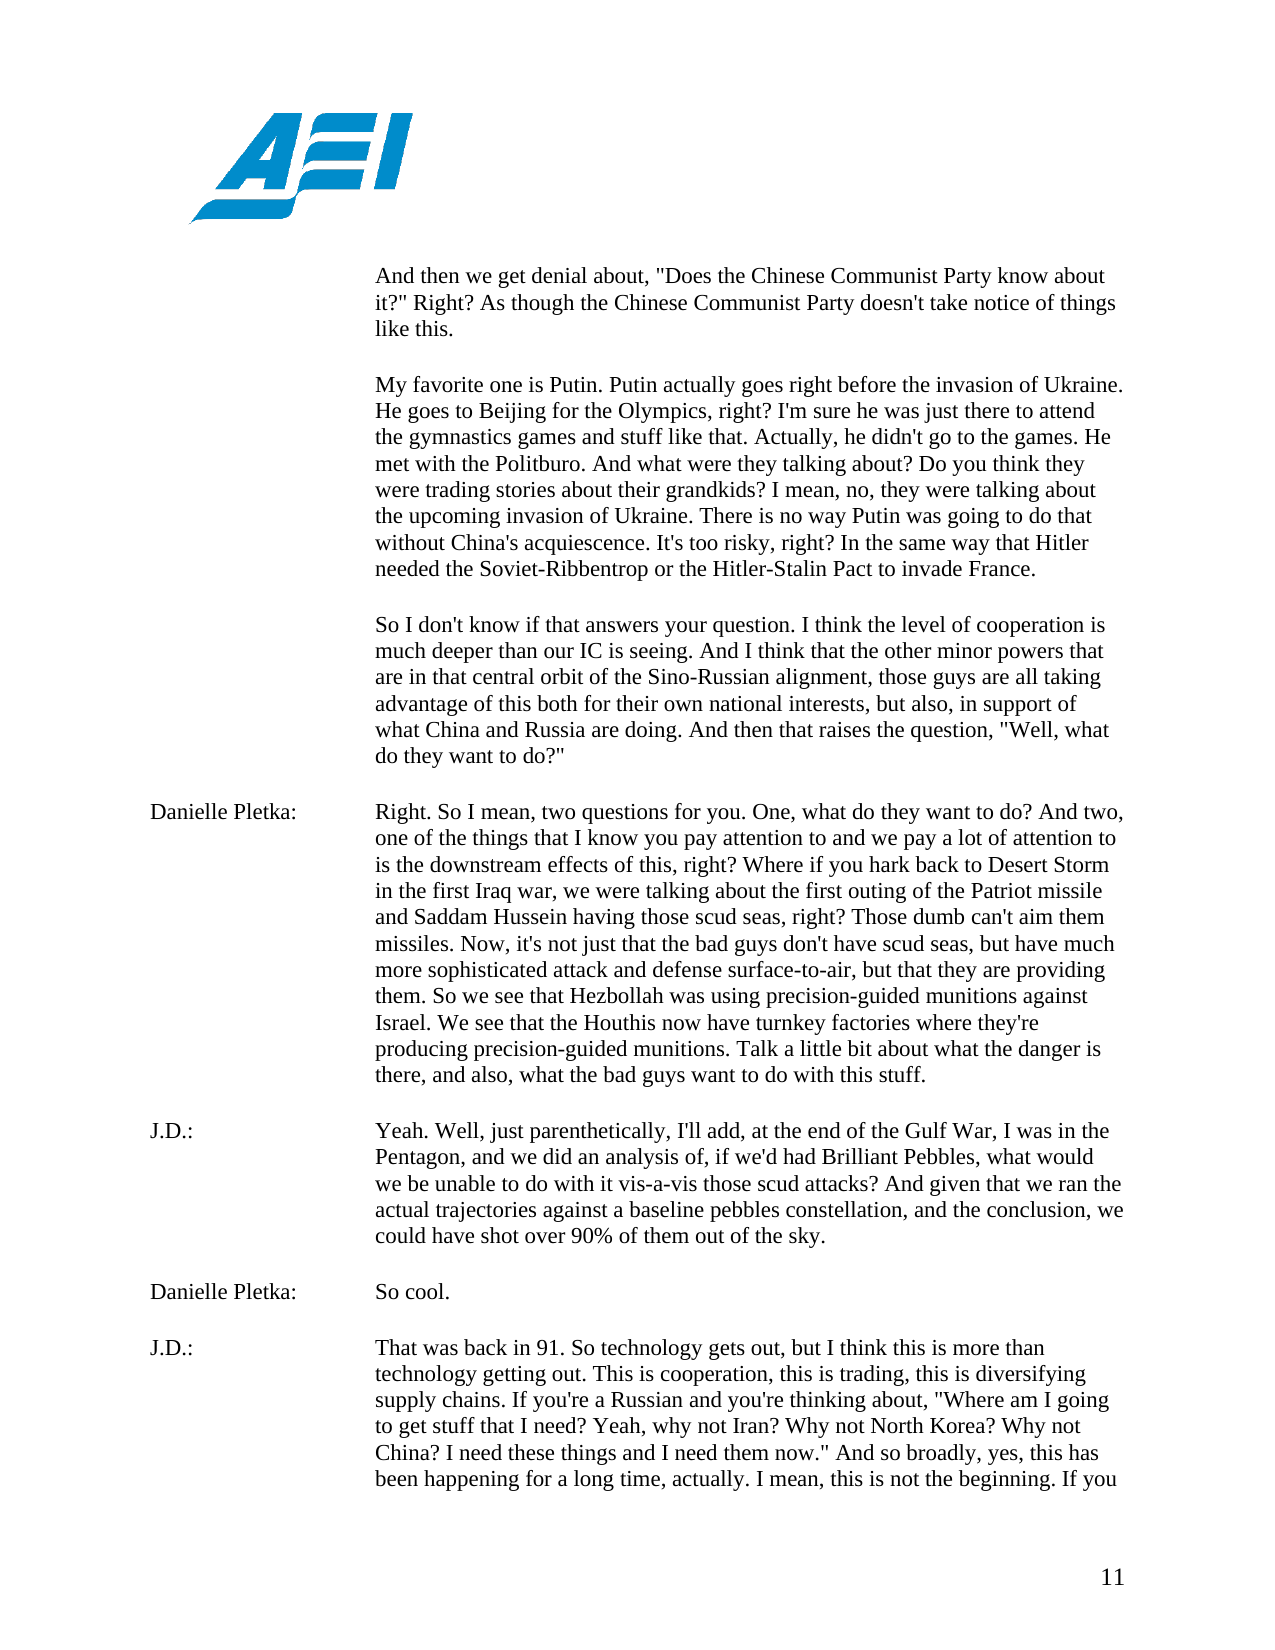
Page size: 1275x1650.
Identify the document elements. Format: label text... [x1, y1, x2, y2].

text Danielle Pletka: So cool. [150, 1278, 1125, 1304]
picture [150, 75, 451, 263]
text So I don't know if that answers your question. I think the level of cooperation is much deeper than our IC is seeing. And I think that the other minor powers that are in that central orbit of the Sino-Russian alignment, those guys are all taking advantage of this both for their own national interests, but also, in support of what China and Russia are doing. And then that raises the question, "Well, what do they want to do?" [150, 611, 1125, 769]
text My favorite one is Putin. Putin actually goes right before the invasion of Ukraine. He goes to Beijing for the Olympics, right? I'm sure he was just there to attend the gymnastics games and stuff like that. Actually, he didn't go to the games. He met with the Politburo. And what were they talking about? Do you think they were trading stories about their grandkids? I mean, no, they were talking about the upcoming invasion of Ukraine. There is no way Putin was going to do that without China's acquiescence. It's too risky, right? In the same way that Hitler needed the Soviet-Ribbentrop or the Hitler-Stalin Pact to invade France. [150, 371, 1125, 582]
text J.D.: Yeah. Well, just parenthetically, I'll add, at the end of the Gulf War, I was in the Pentagon, and we did an analysis of, if we'd had Brilliant Pebbles, what would we be unable to do with it vis-a-vis those scud attacks? And given that we ran the actual trajectories against a baseline pebbles constellation, and the conclusion, we could have shot over 90% of them out of the sky. [150, 1117, 1125, 1249]
text Danielle Pletka: Right. So I mean, two questions for you. One, what do they want to do? And two, one of the things that I know you pay attention to and we pay a lot of attention to is the downstream effects of this, right? Where if you hark back to Desert Storm in the first Iraq war, we were talking about the first outing of the Patriot missile and Saddam Hussein having those scud seas, right? Those dumb can't aim them missiles. Now, it's not just that the bad guys don't have scud seas, but have much more sophisticated attack and defense surface-to-air, but that they are providing them. So we see that Hezbollah was using precision-guided munitions against Israel. We see that the Houthis now have turnkey factories where they're producing precision-guided munitions. Talk a little bit about what the danger is there, and also, what the bad guys want to do with this stuff. [150, 798, 1125, 1088]
